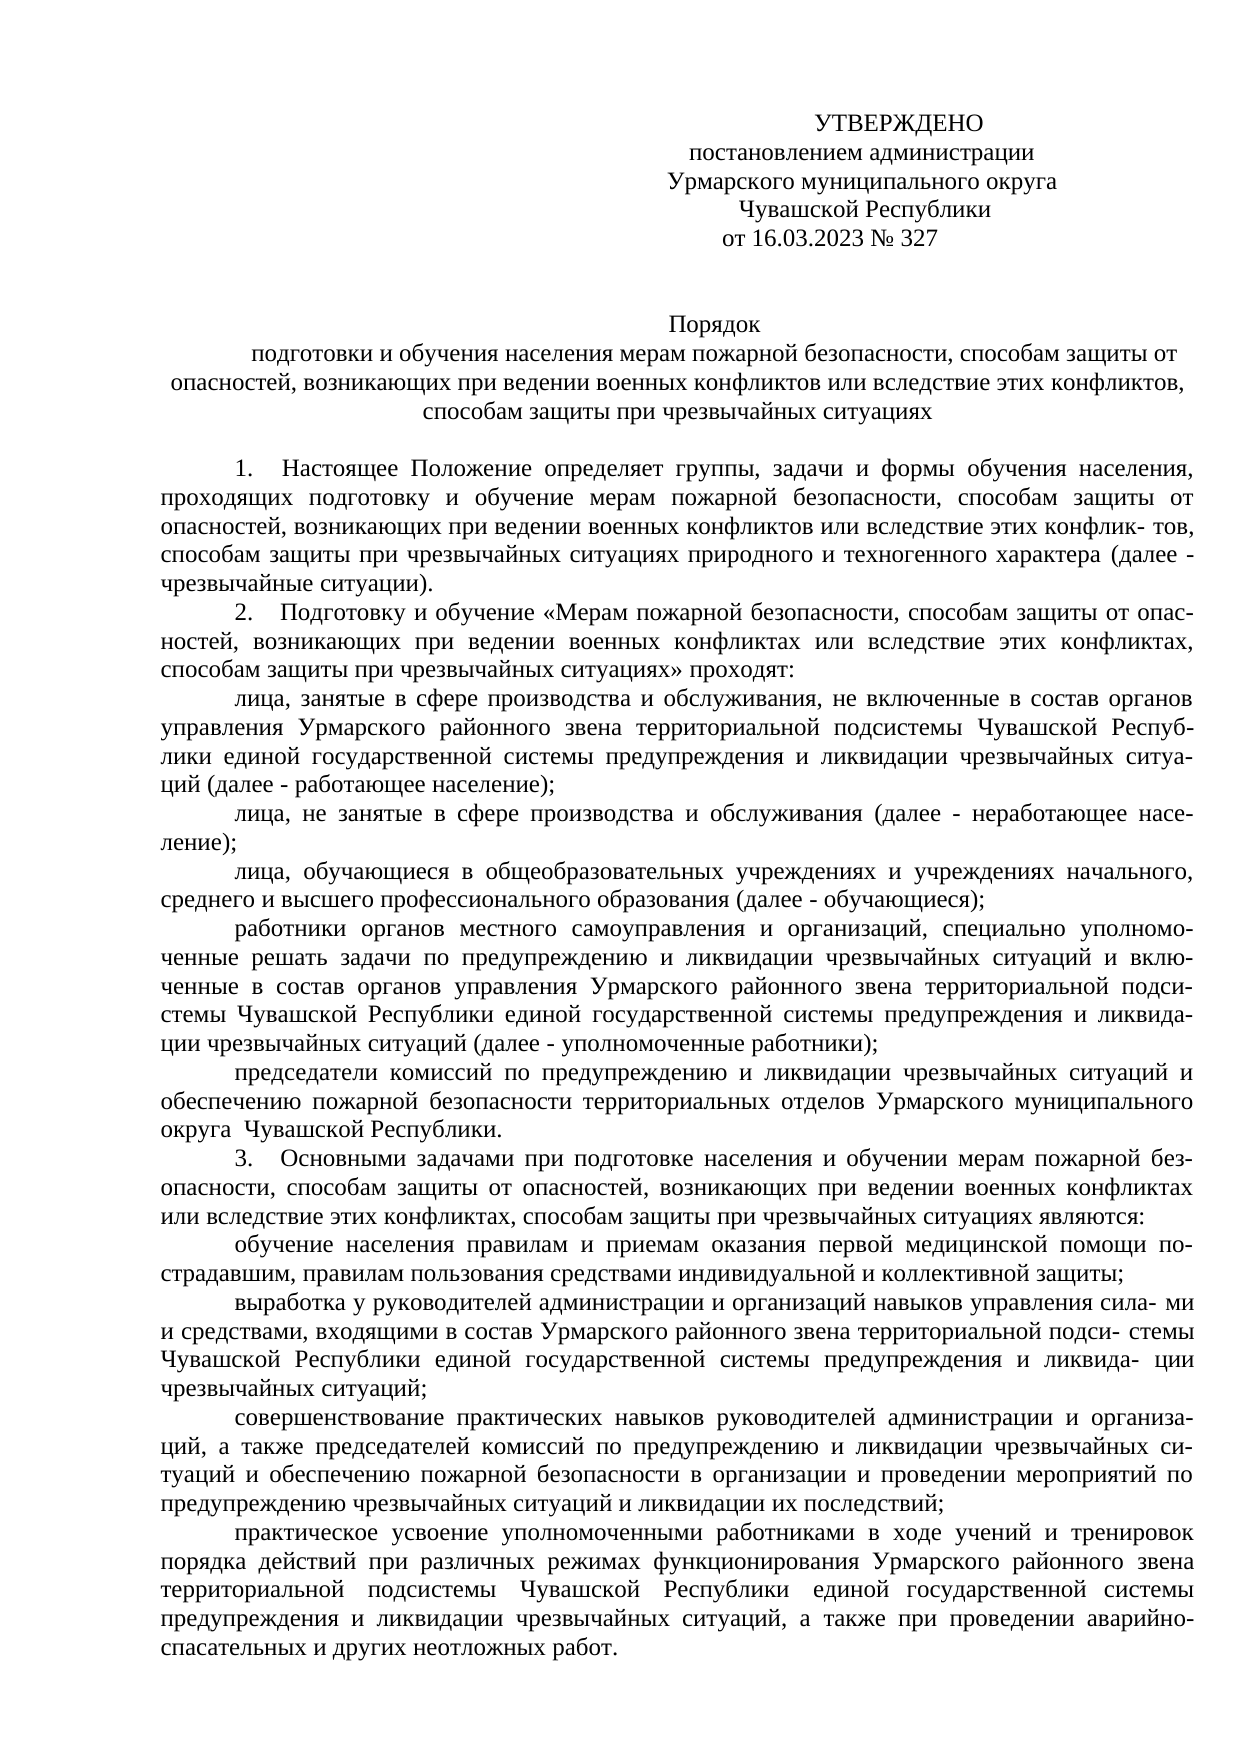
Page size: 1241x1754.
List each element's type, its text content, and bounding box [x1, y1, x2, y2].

text совершенствование практических навыков руководителей администрации и организа- ций, а также председателей комиссий по предупреждению и ликвидации чрезвычайных си- туаций и обеспечению пожарной безопасности в организации и проведении мероприятий по предупреждению чрезвычайных ситуаций и ликвидации их последствий; [160, 1402, 1194, 1517]
text выработка у руководителей администрации и организаций навыков управления сила- ми и средствами, входящими в состав Урмарского районного звена территориальной подси- стемы Чувашской Республики единой государственной системы предупреждения и ликвида- ции чрезвычайных ситуаций; [160, 1287, 1194, 1402]
text постановлением администрации [529, 137, 1194, 166]
text подготовки и обучения населения мерам пожарной безопасности, способам защиты от опасностей, возникающих при ведении военных конфликтов или вследствие этих конфликтов, способам защиты при чрезвычайных ситуациях [160, 338, 1194, 424]
text Чувашской Республики [529, 194, 1194, 223]
text лица, занятые в сфере производства и обслуживания, не включенные в состав органов управления Урмарского районного звена территориальной подсистемы Чувашской Респуб- лики единой государственной системы предупреждения и ликвидации чрезвычайных ситуа- ций (далее - работающее население); [160, 683, 1194, 798]
text работники органов местного самоуправления и организаций, специально уполномо- ченные решать задачи по предупреждению и ликвидации чрезвычайных ситуаций и вклю- ченные в состав органов управления Урмарского районного звена территориальной подси- стемы Чувашской Республики единой государственной системы предупреждения и ликвида- ции чрезвычайных ситуаций (далее - уполномоченные работники); [160, 913, 1194, 1057]
text Урмарского муниципального округа [529, 166, 1194, 194]
text практическое усвоение уполномоченными работниками в ходе учений и тренировок порядка действий при различных режимах функционирования Урмарского районного звена территориальной подсистемы Чувашской Республики единой государственной системы предупреждения и ликвидации чрезвычайных ситуаций, а также при проведении аварийно-спасательных и других неотложных работ. [160, 1517, 1194, 1661]
text лица, не занятые в сфере производства и обслуживания (далее - неработающее насе- ление); [160, 798, 1194, 856]
text обучение населения правилам и приемам оказания первой медицинской помощи по- страдавшим, правилам пользования средствами индивидуальной и коллективной защиты; [160, 1229, 1194, 1287]
text от 16.03.2023 № 327 [529, 223, 1194, 252]
list Подготовку и обучение «Мерам пожарной безопасности, способам защиты от опас- ностей, возникающих при ведении военных конфликтах или вследствие этих конфликтах, способам защиты при чрезвычайных ситуациях» проходят: [160, 597, 1194, 683]
text председатели комиссий по предупреждению и ликвидации чрезвычайных ситуаций и обеспечению пожарной безопасности территориальных отделов Урмарского муниципального округа Чувашской Республики. [160, 1057, 1194, 1143]
text Порядок [160, 309, 1194, 338]
list Основными задачами при подготовке населения и обучении мерам пожарной без- опасности, способам защиты от опасностей, возникающих при ведении военных конфликтах или вследствие этих конфликтах, способам защиты при чрезвычайных ситуациях являются: [160, 1143, 1194, 1229]
text лица, обучающиеся в общеобразовательных учреждениях и учреждениях начального, среднего и высшего профессионального образования (далее - обучающиеся); [160, 856, 1194, 913]
text УТВЕРЖДЕНО [529, 108, 1194, 137]
list Настоящее Положение определяет группы, задачи и формы обучения населения, проходящих подготовку и обучение мерам пожарной безопасности, способам защиты от опасностей, возникающих при ведении военных конфликтов или вследствие этих конфлик- тов, способам защиты при чрезвычайных ситуациях природного и техногенного характера (далее - чрезвычайные ситуации). [160, 453, 1194, 597]
